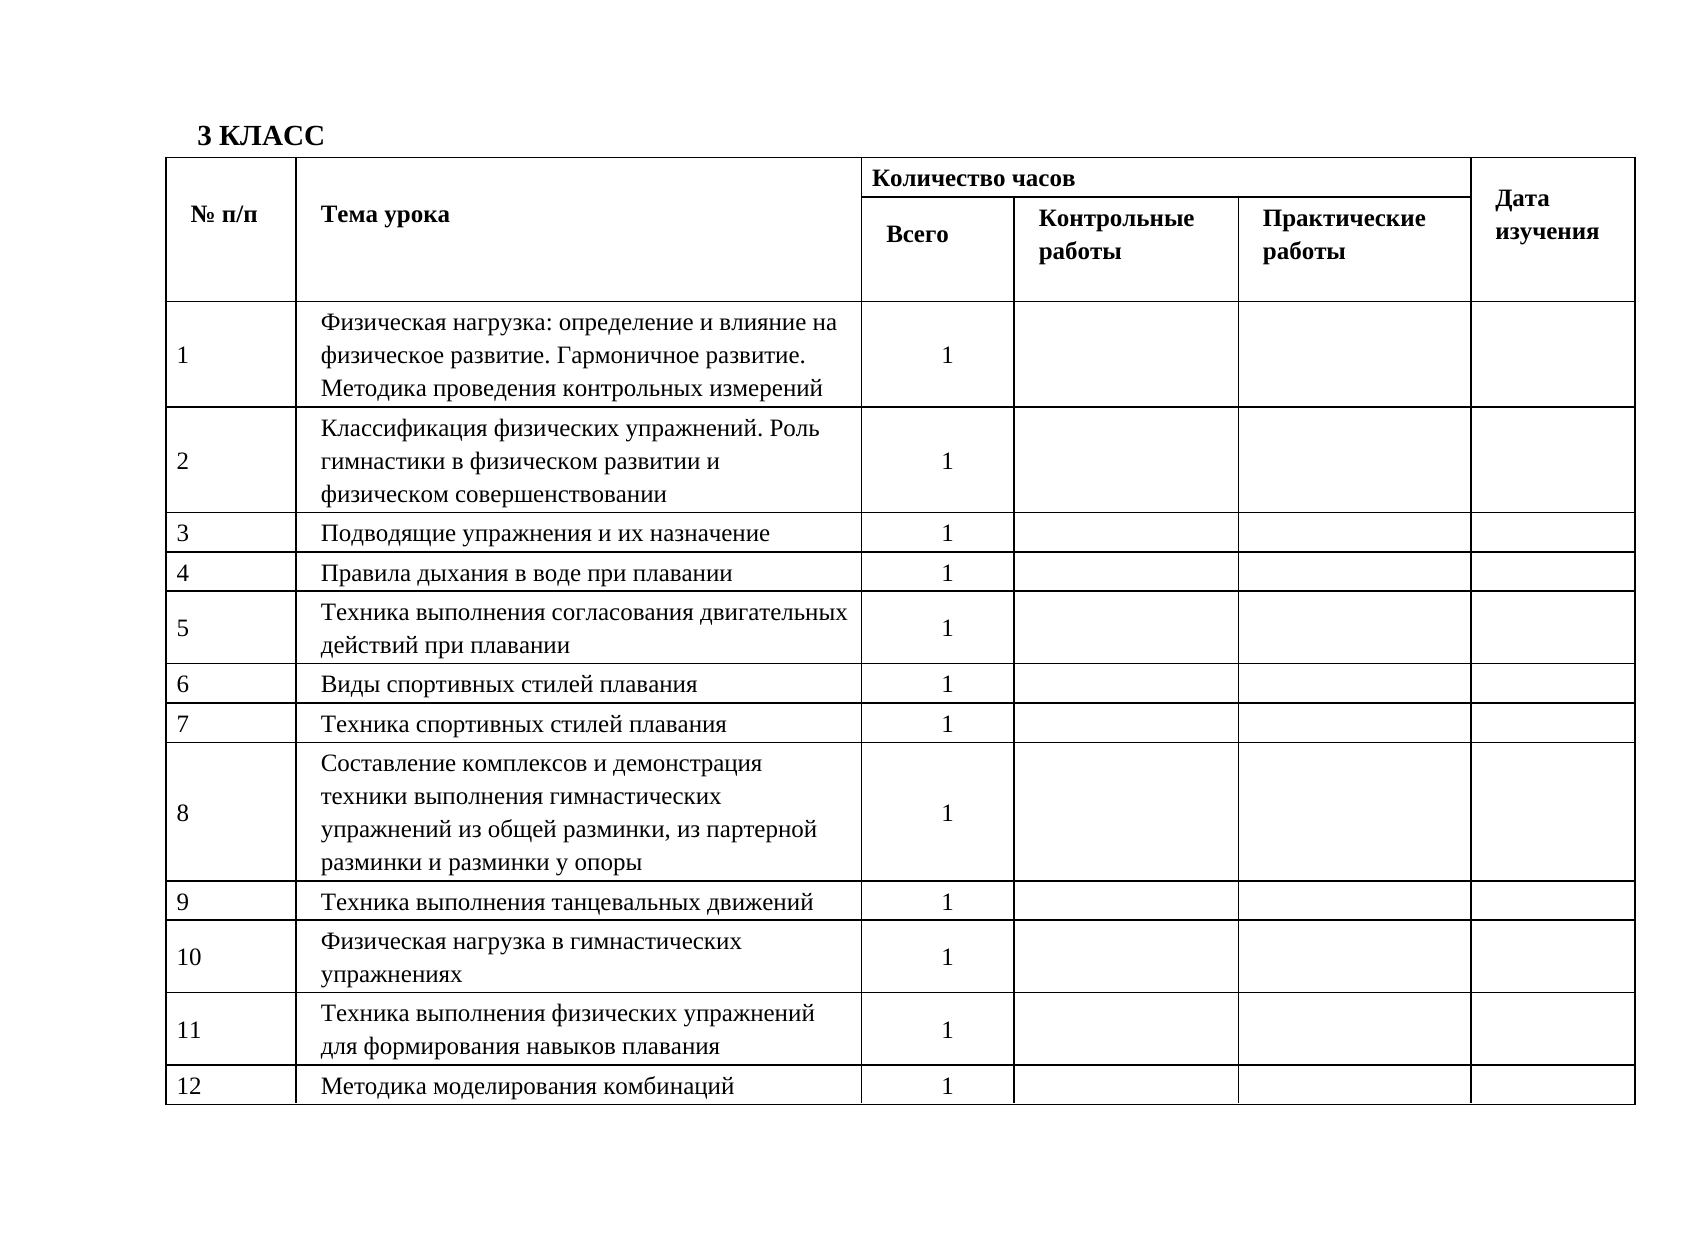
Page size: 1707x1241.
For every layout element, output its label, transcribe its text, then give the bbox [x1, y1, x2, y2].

table_cell 3 [167, 513, 295, 551]
table_cell 1 [862, 993, 1013, 1064]
table_cell [1239, 882, 1470, 919]
table_cell 7 [167, 704, 295, 741]
table_cell [1015, 664, 1238, 702]
table_header Дата изучения [1472, 158, 1634, 301]
table_cell [1472, 302, 1634, 406]
table_cell [1015, 743, 1238, 880]
table_cell Техника выполнения физических упражнений для формирования навыков плавания [297, 993, 861, 1064]
table_cell [1472, 1066, 1634, 1103]
table_cell 2 [167, 408, 295, 512]
table_cell 9 [167, 882, 295, 919]
table_cell [1015, 704, 1238, 741]
table_cell [1239, 513, 1470, 551]
table_cell 1 [862, 921, 1013, 992]
table_cell 8 [167, 743, 295, 880]
table_cell [1472, 553, 1634, 590]
table_cell 1 [167, 302, 295, 406]
table_cell [1239, 704, 1470, 741]
table_cell [1239, 743, 1470, 880]
table_cell [1472, 993, 1634, 1064]
table_cell [1015, 882, 1238, 919]
table_cell [1015, 302, 1238, 406]
table_cell 12 [167, 1066, 295, 1103]
table_cell 6 [167, 664, 295, 702]
table_cell 4 [167, 553, 295, 590]
table_cell [1015, 592, 1238, 663]
table_cell [1472, 408, 1634, 512]
table_header Тема урока [297, 158, 861, 301]
table_cell 1 [862, 408, 1013, 512]
table_cell Техника выполнения согласования двигательных действий при плавании [297, 592, 861, 663]
table_cell [1239, 592, 1470, 663]
table_cell 1 [862, 743, 1013, 880]
table_cell Всего [862, 198, 1013, 301]
table_cell 1 [862, 302, 1013, 406]
table_cell [1472, 513, 1634, 551]
table_cell [1015, 921, 1238, 992]
table_cell [1239, 993, 1470, 1064]
table_cell [1472, 592, 1634, 663]
table_cell [1239, 408, 1470, 512]
table_cell Классификация физических упражнений. Роль гимнастики в физическом развитии и физическом совершенствовании [297, 408, 861, 512]
table_cell [1015, 993, 1238, 1064]
table_cell Физическая нагрузка: определение и влияние на физическое развитие. Гармоничное развитие. Методика проведения контрольных измерений [297, 302, 861, 406]
table_cell 11 [167, 993, 295, 1064]
table_cell [1472, 921, 1634, 992]
table_cell 1 [862, 592, 1013, 663]
table_cell [1015, 513, 1238, 551]
table_header Количество часов [862, 158, 1470, 196]
table_cell [1239, 302, 1470, 406]
table_cell Практические работы [1239, 198, 1470, 301]
table_cell [1015, 553, 1238, 590]
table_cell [297, 1066, 861, 1103]
table_cell Физическая нагрузка в гимнастических упражнениях [297, 921, 861, 992]
table_cell 1 [862, 1066, 1013, 1103]
table_cell [1239, 1066, 1470, 1103]
table_cell Правила дыхания в воде при плавании [297, 553, 861, 590]
table_cell Составление комплексов и демонстрация техники выполнения гимнастических упражнений из общей разминки, из партерной разминки и разминки у опоры [297, 743, 861, 880]
table_cell [1472, 664, 1634, 702]
table_cell 1 [862, 882, 1013, 919]
table_cell [1239, 664, 1470, 702]
table_cell [1015, 1066, 1238, 1103]
table_cell 5 [167, 592, 295, 663]
table_cell Техника спортивных стилей плавания [297, 704, 861, 741]
text 3 КЛАСС [190, 118, 1618, 152]
table_cell [1472, 704, 1634, 741]
table_cell 1 [862, 553, 1013, 590]
table_cell Виды спортивных стилей плавания [297, 664, 861, 702]
table_cell 1 [862, 513, 1013, 551]
table_cell [1472, 743, 1634, 880]
table_cell [1239, 553, 1470, 590]
table_cell [1239, 921, 1470, 992]
table_header № п/п [167, 158, 295, 301]
table_cell [1015, 408, 1238, 512]
table_cell 1 [862, 664, 1013, 702]
table_cell 10 [167, 921, 295, 992]
table_cell Техника выполнения танцевальных движений [297, 882, 861, 919]
table_cell [1472, 882, 1634, 919]
table_cell Контрольные работы [1015, 198, 1238, 301]
table_cell Подводящие упражнения и их назначение [297, 513, 861, 551]
table_cell 1 [862, 704, 1013, 741]
